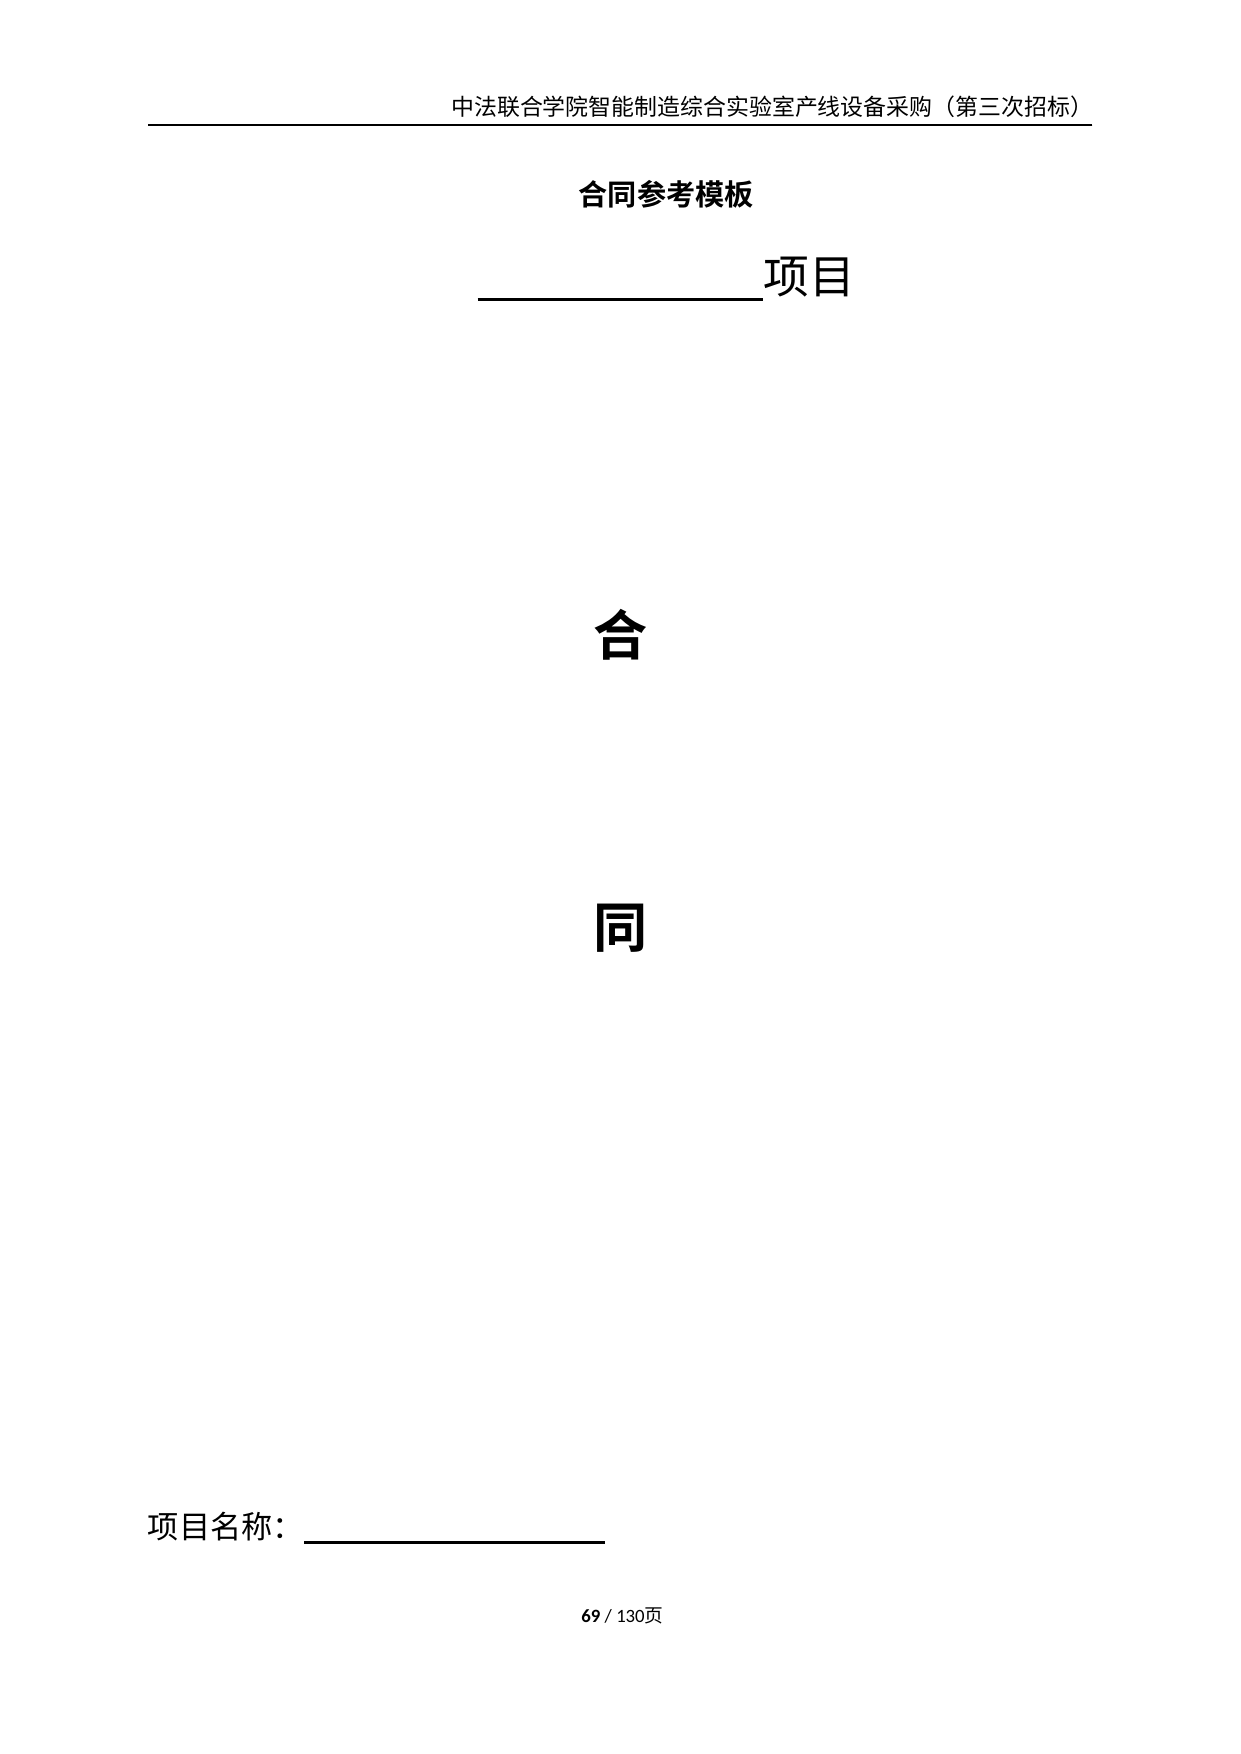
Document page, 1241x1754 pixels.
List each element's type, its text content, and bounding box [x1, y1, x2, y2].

text 合同参考模板 [148, 160, 1092, 225]
text 合 [148, 583, 1092, 680]
text 同 [148, 875, 1092, 973]
text 项目名称： [148, 1493, 1092, 1558]
text 项目 [148, 225, 1092, 323]
